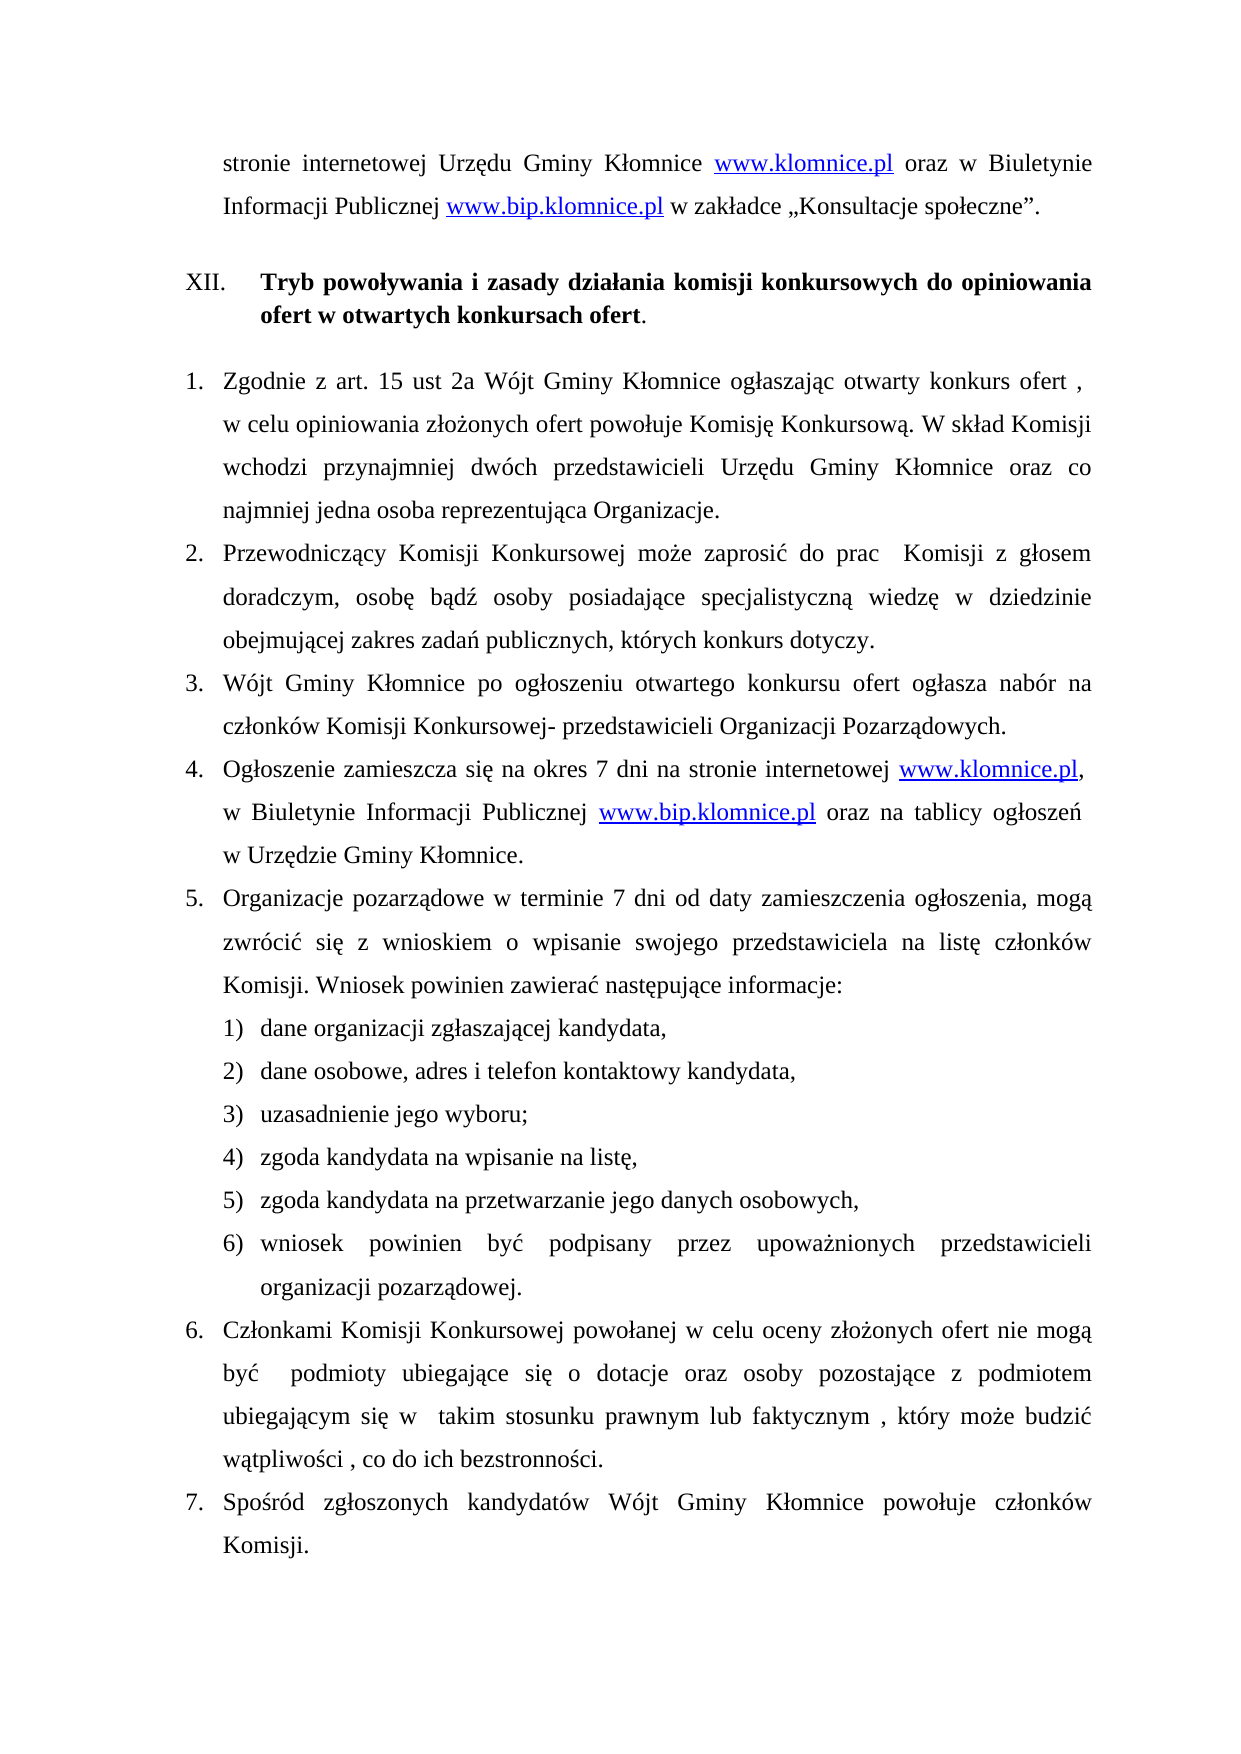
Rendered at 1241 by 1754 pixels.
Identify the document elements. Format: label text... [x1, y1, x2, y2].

list zgoda kandydata na wpisanie na listę, [223, 1142, 1093, 1171]
list Zgodnie z art. 15 ust 2a Wójt Gminy Kłomnice ogłaszając otwarty konkurs ofert , w celu opiniowania złożonych ofert powołuje Komisję Konkursową. W skład Komisji wchodzi przynajmniej dwóch przedstawicieli Urzędu Gminy Kłomnice oraz co najmniej jedna osoba reprezentująca Organizacje. [185, 366, 1093, 524]
list Przewodniczący Komisji Konkursowej może zaprosić do prac Komisji z głosem doradczym, osobę bądź osoby posiadające specjalistyczną wiedzę w dziedzinie obejmującej zakres zadań publicznych, których konkurs dotyczy. [185, 538, 1093, 653]
list Członkami Komisji Konkursowej powołanej w celu oceny złożonych ofert nie mogą być podmioty ubiegające się o dotacje oraz osoby pozostające z podmiotem ubiegającym się w takim stosunku prawnym lub faktycznym , który może budzić wątpliwości , co do ich bezstronności. [185, 1315, 1093, 1473]
list Tryb powoływania i zasady działania komisji konkursowych do opiniowania ofert w otwartych konkursach ofert. [185, 267, 1093, 329]
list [185, 148, 1093, 219]
list Organizacje pozarządowe w terminie 7 dni od daty zamieszczenia ogłoszenia, mogą zwrócić się z wnioskiem o wpisanie swojego przedstawiciela na listę członków Komisji. Wniosek powinien zawierać następujące informacje: [185, 883, 1093, 998]
list Ogłoszenie zamieszcza się na okres 7 dni na stronie internetowej www.klomnice.pl, w Biuletynie Informacji Publicznej www.bip.klomnice.pl oraz na tablicy ogłoszeń w Urzędzie Gminy Kłomnice. [185, 754, 1093, 869]
list zgoda kandydata na przetwarzanie jego danych osobowych, [223, 1185, 1093, 1214]
list dane organizacji zgłaszającej kandydata, [223, 1013, 1093, 1042]
list Spośród zgłoszonych kandydatów Wójt Gminy Kłomnice powołuje członków Komisji. [185, 1487, 1093, 1559]
list Wójt Gminy Kłomnice po ogłoszeniu otwartego konkursu ofert ogłasza nabór na członków Komisji Konkursowej- przedstawicieli Organizacji Pozarządowych. [185, 668, 1093, 740]
list uzasadnienie jego wyboru; [223, 1099, 1093, 1128]
list dane osobowe, adres i telefon kontaktowy kandydata, [223, 1056, 1093, 1085]
list wniosek powinien być podpisany przez upoważnionych przedstawicieli organizacji pozarządowej. [223, 1228, 1093, 1300]
